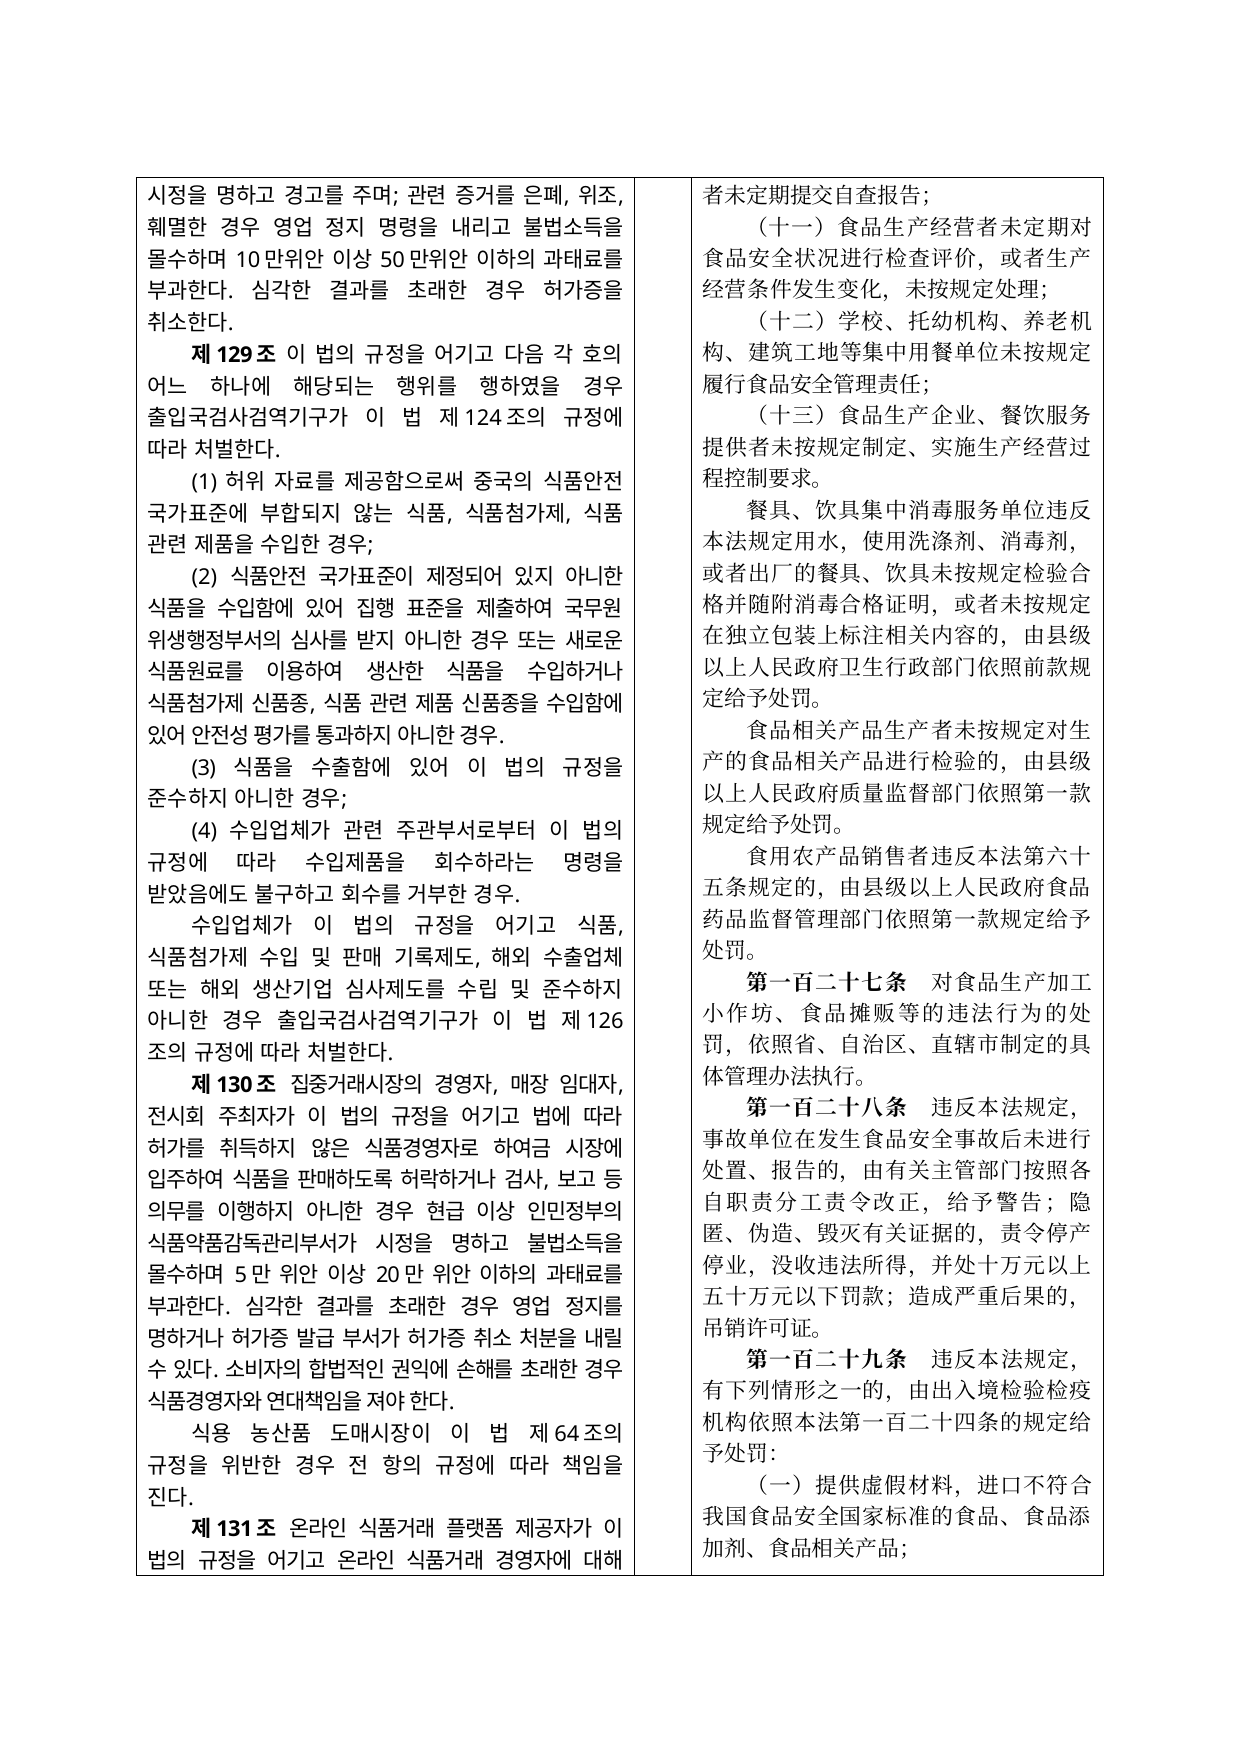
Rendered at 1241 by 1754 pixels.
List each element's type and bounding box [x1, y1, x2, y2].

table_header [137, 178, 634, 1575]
table_header [635, 178, 691, 1575]
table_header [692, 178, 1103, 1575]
